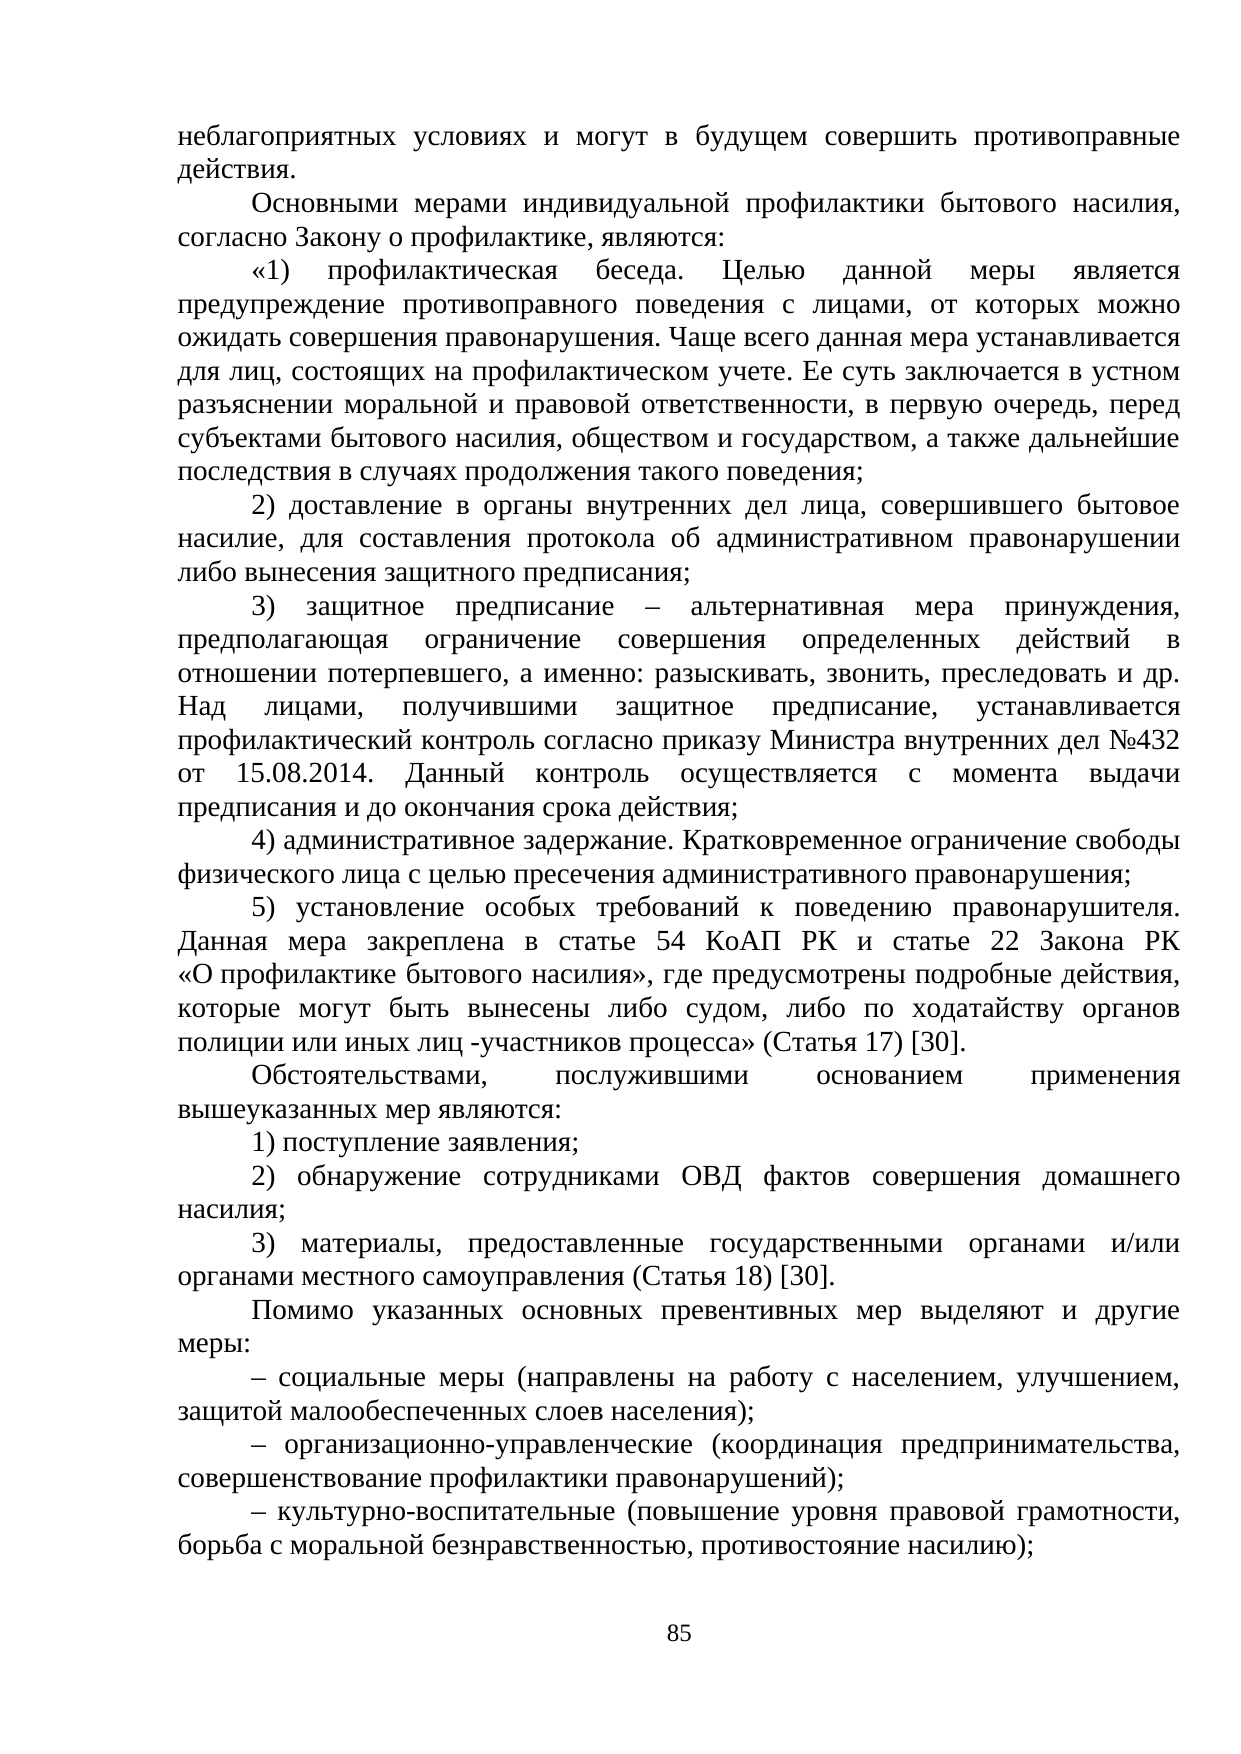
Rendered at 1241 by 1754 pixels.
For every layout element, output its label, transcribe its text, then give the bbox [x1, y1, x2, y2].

text 1) поступление заявления; [177, 1124, 1181, 1158]
text – культурно-воспитательные (повышение уровня правовой грамотности, борьба с моральной безнравственностью, противостояние насилию); [177, 1493, 1181, 1560]
text «1) профилактическая беседа. Целью данной меры является предупреждение противоправного поведения с лицами, от которых можно ожидать совершения правонарушения. Чаще всего данная мера устанавливается для лиц, состоящих на профилактическом учете. Ее суть заключается в устном разъяснении моральной и правовой ответственности, в первую очередь, перед субъектами бытового насилия, обществом и государством, а также дальнейшие последствия в случаях продолжения такого поведения; [177, 252, 1181, 487]
text – организационно-управленческие (координация предпринимательства, совершенствование профилактики правонарушений); [177, 1426, 1181, 1493]
text 2) обнаружение сотрудниками ОВД фактов совершения домашнего насилия; [177, 1158, 1181, 1225]
text Основными мерами индивидуальной профилактики бытового насилия, согласно Закону о профилактике, являются: [177, 185, 1181, 252]
text Обстоятельствами, послужившими основанием применения вышеуказанных мер являются: [177, 1057, 1181, 1124]
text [177, 118, 1181, 185]
text 4) административное задержание. Кратковременное ограничение свободы физического лица с целью пресечения административного правонарушения; [177, 822, 1181, 889]
text 3) защитное предписание – альтернативная мера принуждения, предполагающая ограничение совершения определенных действий в отношении потерпевшего, а именно: разыскивать, звонить, преследовать и др. Над лицами, получившими защитное предписание, устанавливается профилактический контроль согласно приказу Министра внутренних дел №432 от 15.08.2014. Данный контроль осуществляется с момента выдачи предписания и до окончания срока действия; [177, 588, 1181, 822]
text 5) установление особых требований к поведению правонарушителя. Данная мера закреплена в статье 54 КоАП РК и статье 22 Закона РК «О профилактике бытового насилия», где предусмотрены подробные действия, которые могут быть вынесены либо судом, либо по ходатайству органов полиции или иных лиц -участников процесса» (Статья 17) [30]. [177, 889, 1181, 1057]
text Помимо указанных основных превентивных мер выделяют и другие меры: [177, 1292, 1181, 1359]
text 2) доставление в органы внутренних дел лица, совершившего бытовое насилие, для составления протокола об административном правонарушении либо вынесения защитного предписания; [177, 487, 1181, 588]
text 3) материалы, предоставленные государственными органами и/или органами местного самоуправления (Статья 18) [30]. [177, 1225, 1181, 1292]
text – социальные меры (направлены на работу с населением, улучшением, защитой малообеспеченных слоев населения); [177, 1359, 1181, 1426]
